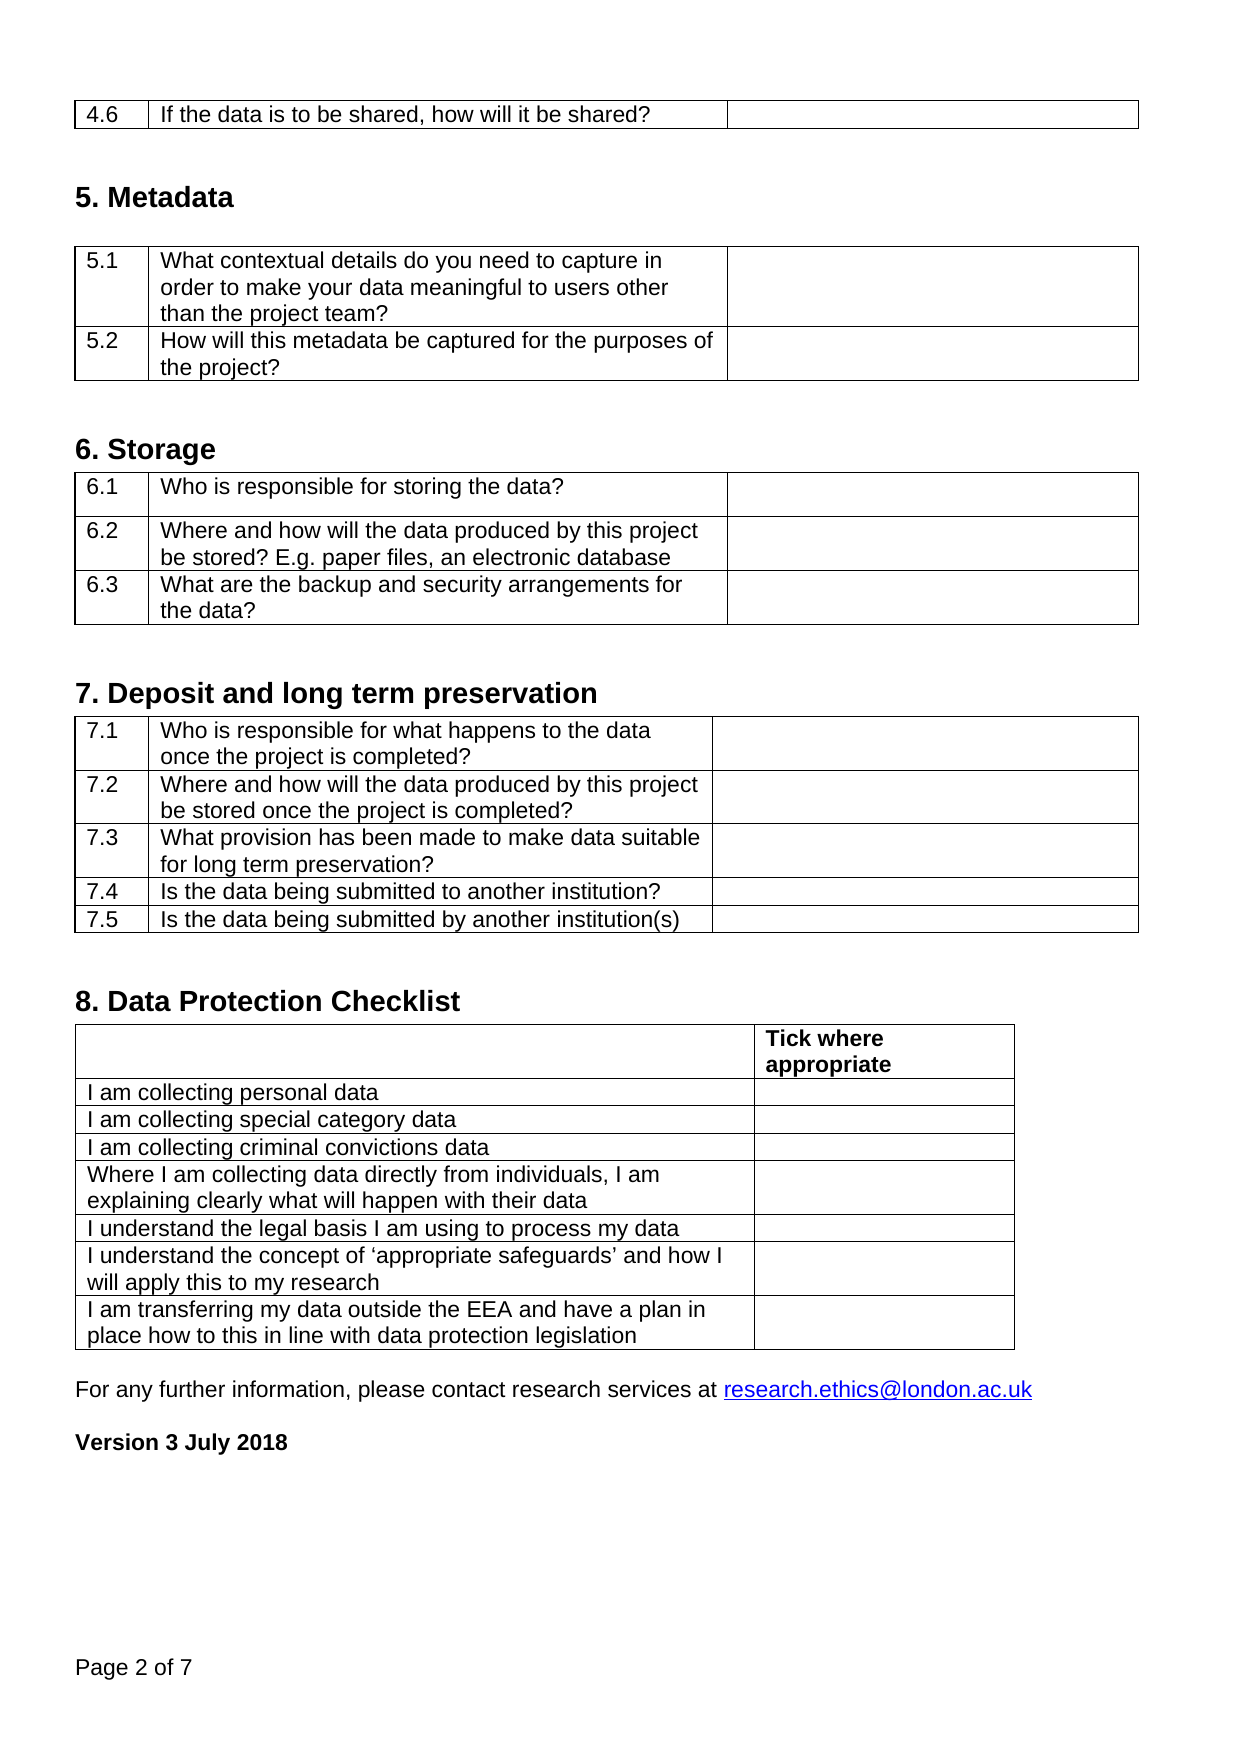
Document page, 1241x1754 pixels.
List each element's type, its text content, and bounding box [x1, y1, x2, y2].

table_cell I am collecting personal data [76, 1079, 754, 1105]
table_header 5.1 [76, 247, 148, 326]
table_cell [755, 1215, 1014, 1241]
table_header [713, 717, 1138, 769]
table_cell 4.6 [76, 101, 148, 128]
subtitle 5. Metadata [75, 180, 1165, 213]
table_cell [755, 1106, 1014, 1133]
table_cell 5.2 [76, 327, 148, 380]
subtitle 7. Deposit and long term preservation [75, 676, 1165, 709]
subtitle 6. Storage [75, 432, 1165, 466]
table_cell Where I am collecting data directly from individuals, I am explaining clearly what will happen with their data [76, 1161, 754, 1214]
table_cell I am collecting criminal convictions data [76, 1134, 754, 1160]
table_cell Where and how will the data produced by this project be stored? E.g. paper files, an electronic database [149, 517, 727, 570]
table_cell [755, 1134, 1014, 1160]
table_cell What provision has been made to make data suitable for long term preservation? [149, 824, 712, 877]
table_cell What are the backup and security arrangements for the data? [149, 571, 727, 624]
table_cell If the data is to be shared, how will it be shared? [149, 101, 727, 128]
table_header Who is responsible for storing the data? [149, 473, 727, 516]
table_cell [713, 824, 1138, 877]
table_header [728, 473, 1138, 516]
table_cell 6.3 [76, 571, 148, 624]
table_cell Where and how will the data produced by this project be stored once the project is completed? [149, 771, 712, 823]
text For any further information, please contact research services at research.ethics@london.ac.uk [75, 1376, 1165, 1402]
table_cell I understand the concept of ‘appropriate safeguards’ and how I will apply this to my research [76, 1242, 754, 1295]
table_cell [728, 571, 1138, 624]
table_cell 6.2 [76, 517, 148, 570]
table_cell 7.5 [76, 906, 148, 932]
table_cell [755, 1079, 1014, 1105]
table_cell [728, 101, 1138, 128]
table_header Who is responsible for what happens to the data once the project is completed? [149, 717, 712, 769]
table_header What contextual details do you need to capture in order to make your data meaningful to users other than the project team? [149, 247, 727, 326]
table_cell [728, 517, 1138, 570]
text Version 3 July 2018 [75, 1429, 1165, 1455]
table_header Tick where appropriate [755, 1025, 1014, 1078]
table_header 6.1 [76, 473, 148, 516]
table_cell [728, 327, 1138, 380]
table_cell [755, 1161, 1014, 1214]
table_cell [755, 1242, 1014, 1295]
table_cell [713, 771, 1138, 823]
table_cell 7.2 [76, 771, 148, 823]
table_cell Is the data being submitted to another institution? [149, 878, 712, 904]
table_cell I am transferring my data outside the EEA and have a plan in place how to this in line with data protection legislation [76, 1296, 754, 1349]
table_cell Is the data being submitted by another institution(s) [149, 906, 712, 932]
table_cell [713, 878, 1138, 904]
table_cell [713, 906, 1138, 932]
table_header 7.1 [76, 717, 148, 769]
table_cell 7.4 [76, 878, 148, 904]
subtitle 8. Data Protection Checklist [75, 984, 1165, 1018]
table_header [76, 1025, 754, 1078]
table_cell 7.3 [76, 824, 148, 877]
table_cell I am collecting special category data [76, 1106, 754, 1133]
table_cell [755, 1296, 1014, 1349]
table_header [728, 247, 1138, 326]
table_cell How will this metadata be captured for the purposes of the project? [149, 327, 727, 380]
table_cell I understand the legal basis I am using to process my data [76, 1215, 754, 1241]
